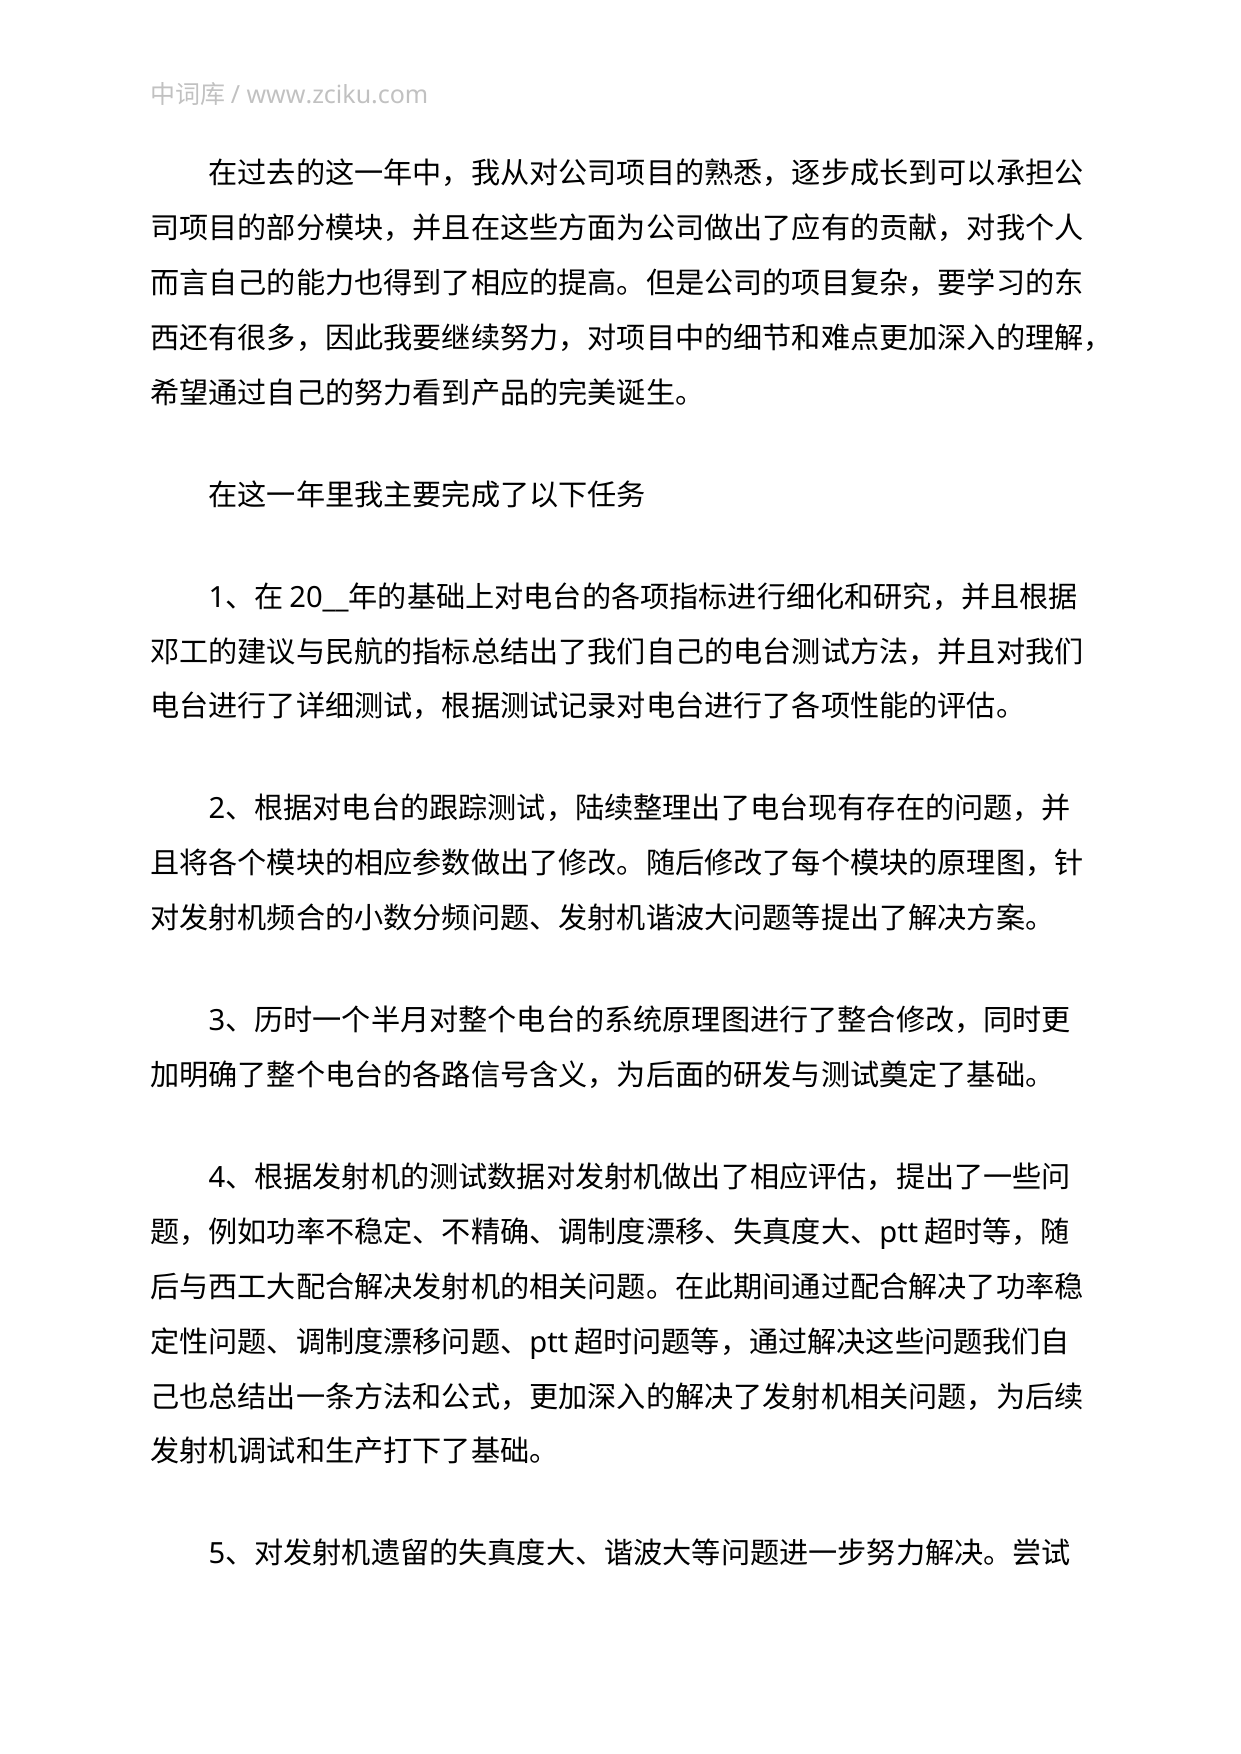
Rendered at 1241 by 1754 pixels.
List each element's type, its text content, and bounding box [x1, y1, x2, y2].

text 在过去的这一年中，我从对公司项目的熟悉，逐步成长到可以承担公司项目的部分模块，并且在这些方面为公司做出了应有的贡献，对我个人而言自己的能力也得到了相应的提高。但是公司的项目复杂，要学习的东西还有很多，因此我要继续努力，对项目中的细节和难点更加深入的理解，希望通过自己的努力看到产品的完美诞生。 [150, 150, 1090, 412]
text 3、历时一个半月对整个电台的系统原理图进行了整合修改，同时更加明确了整个电台的各路信号含义，为后面的研发与测试奠定了基础。 [150, 996, 1090, 1094]
text 在这一年里我主要完成了以下任务 [150, 471, 1090, 514]
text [150, 1530, 1090, 1572]
text 2、根据对电台的跟踪测试，陆续整理出了电台现有存在的问题，并且将各个模块的相应参数做出了修改。随后修改了每个模块的原理图，针对发射机频合的小数分频问题、发射机谐波大问题等提出了解决方案。 [150, 785, 1090, 937]
text 1、在20__年的基础上对电台的各项指标进行细化和研究，并且根据邓工的建议与民航的指标总结出了我们自己的电台测试方法，并且对我们电台进行了详细测试，根据测试记录对电台进行了各项性能的评估。 [150, 573, 1090, 725]
text 4、根据发射机的测试数据对发射机做出了相应评估，提出了一些问题，例如功率不稳定、不精确、调制度漂移、失真度大、ptt超时等，随后与西工大配合解决发射机的相关问题。在此期间通过配合解决了功率稳定性问题、调制度漂移问题、ptt超时问题等，通过解决这些问题我们自己也总结出一条方法和公式，更加深入的解决了发射机相关问题，为后续发射机调试和生产打下了基础。 [150, 1153, 1090, 1470]
